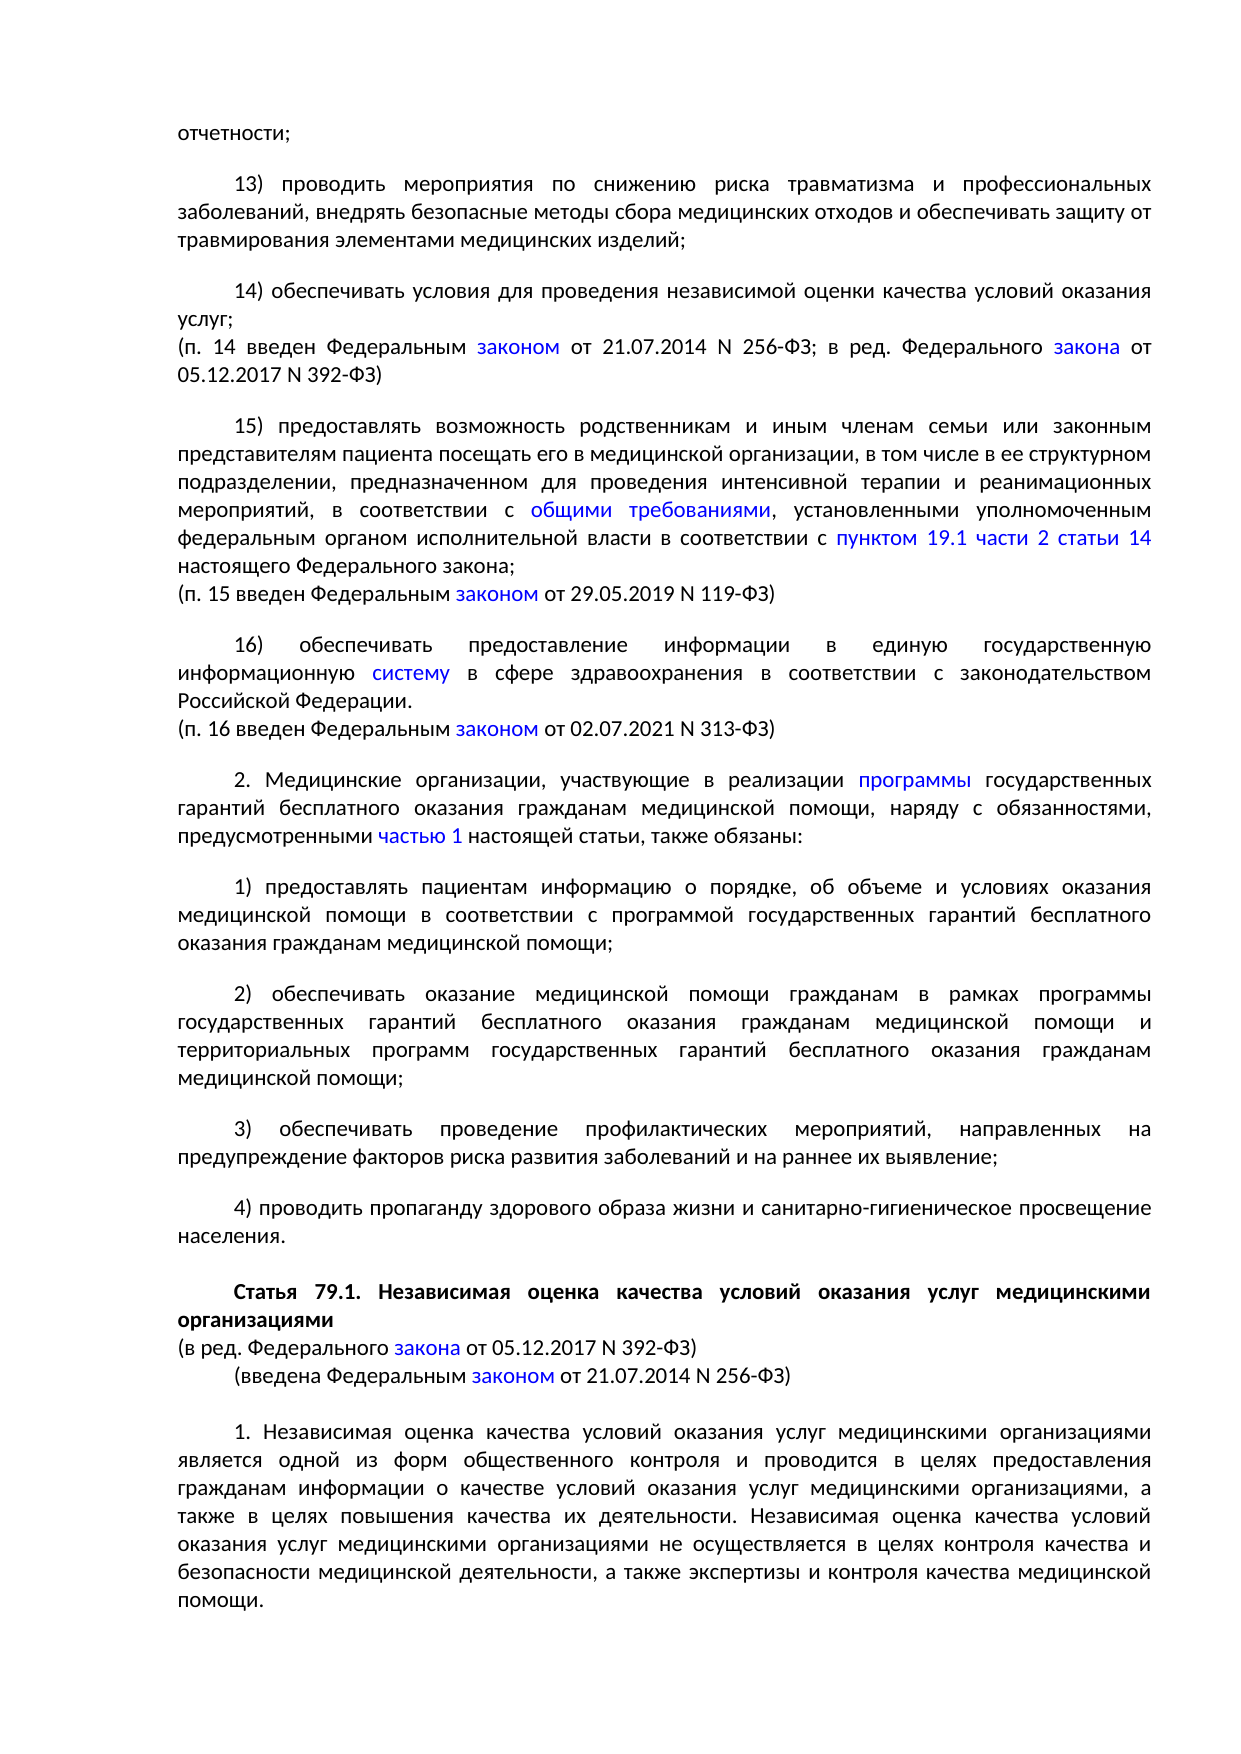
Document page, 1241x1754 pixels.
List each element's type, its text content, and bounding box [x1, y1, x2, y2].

text 13) проводить мероприятия по снижению риска травматизма и профессиональных заболеваний, внедрять безопасные методы сбора медицинских отходов и обеспечивать защиту от травмирования элементами медицинских изделий; [177, 169, 1152, 253]
text (в ред. Федерального закона от 05.12.2017 N 392-ФЗ) [177, 1333, 1152, 1361]
text (п. 14 введен Федеральным законом от 21.07.2014 N 256-ФЗ; в ред. Федерального закона от 05.12.2017 N 392-ФЗ) [177, 332, 1152, 388]
text (п. 16 введен Федеральным законом от 02.07.2021 N 313-ФЗ) [177, 714, 1152, 742]
text 1) предоставлять пациентам информацию о порядке, об объеме и условиях оказания медицинской помощи в соответствии с программой государственных гарантий бесплатного оказания гражданам медицинской помощи; [177, 872, 1152, 956]
text 16) обеспечивать предоставление информации в единую государственную информационную систему в сфере здравоохранения в соответствии с законодательством Российской Федерации. [177, 630, 1152, 714]
text (п. 15 введен Федеральным законом от 29.05.2019 N 119-ФЗ) [177, 579, 1152, 607]
text 3) обеспечивать проведение профилактических мероприятий, направленных на предупреждение факторов риска развития заболеваний и на раннее их выявление; [177, 1114, 1152, 1170]
text 2. Медицинские организации, участвующие в реализации программы государственных гарантий бесплатного оказания гражданам медицинской помощи, наряду с обязанностями, предусмотренными частью 1 настоящей статьи, также обязаны: [177, 765, 1152, 849]
text 1. Независимая оценка качества условий оказания услуг медицинскими организациями является одной из форм общественного контроля и проводится в целях предоставления гражданам информации о качестве условий оказания услуг медицинскими организациями, а также в целях повышения качества их деятельности. Независимая оценка качества условий оказания услуг медицинскими организациями не осуществляется в целях контроля качества и безопасности медицинской деятельности, а также экспертизы и контроля качества медицинской помощи. [177, 1417, 1152, 1613]
text 4) проводить пропаганду здорового образа жизни и санитарно-гигиеническое просвещение населения. [177, 1193, 1152, 1249]
title Статья 79.1. Независимая оценка качества условий оказания услуг медицинскими организациями [177, 1277, 1152, 1333]
text 14) обеспечивать условия для проведения независимой оценки качества условий оказания услуг; [177, 276, 1152, 332]
text 2) обеспечивать оказание медицинской помощи гражданам в рамках программы государственных гарантий бесплатного оказания гражданам медицинской помощи и территориальных программ государственных гарантий бесплатного оказания гражданам медицинской помощи; [177, 979, 1152, 1091]
text 15) предоставлять возможность родственникам и иным членам семьи или законным представителям пациента посещать его в медицинской организации, в том числе в ее структурном подразделении, предназначенном для проведения интенсивной терапии и реанимационных мероприятий, в соответствии с общими требованиями, установленными уполномоченным федеральным органом исполнительной власти в соответствии с пунктом 19.1 части 2 статьи 14 настоящего Федерального закона; [177, 411, 1152, 579]
text (введена Федеральным законом от 21.07.2014 N 256-ФЗ) [177, 1361, 1152, 1389]
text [177, 118, 1152, 146]
